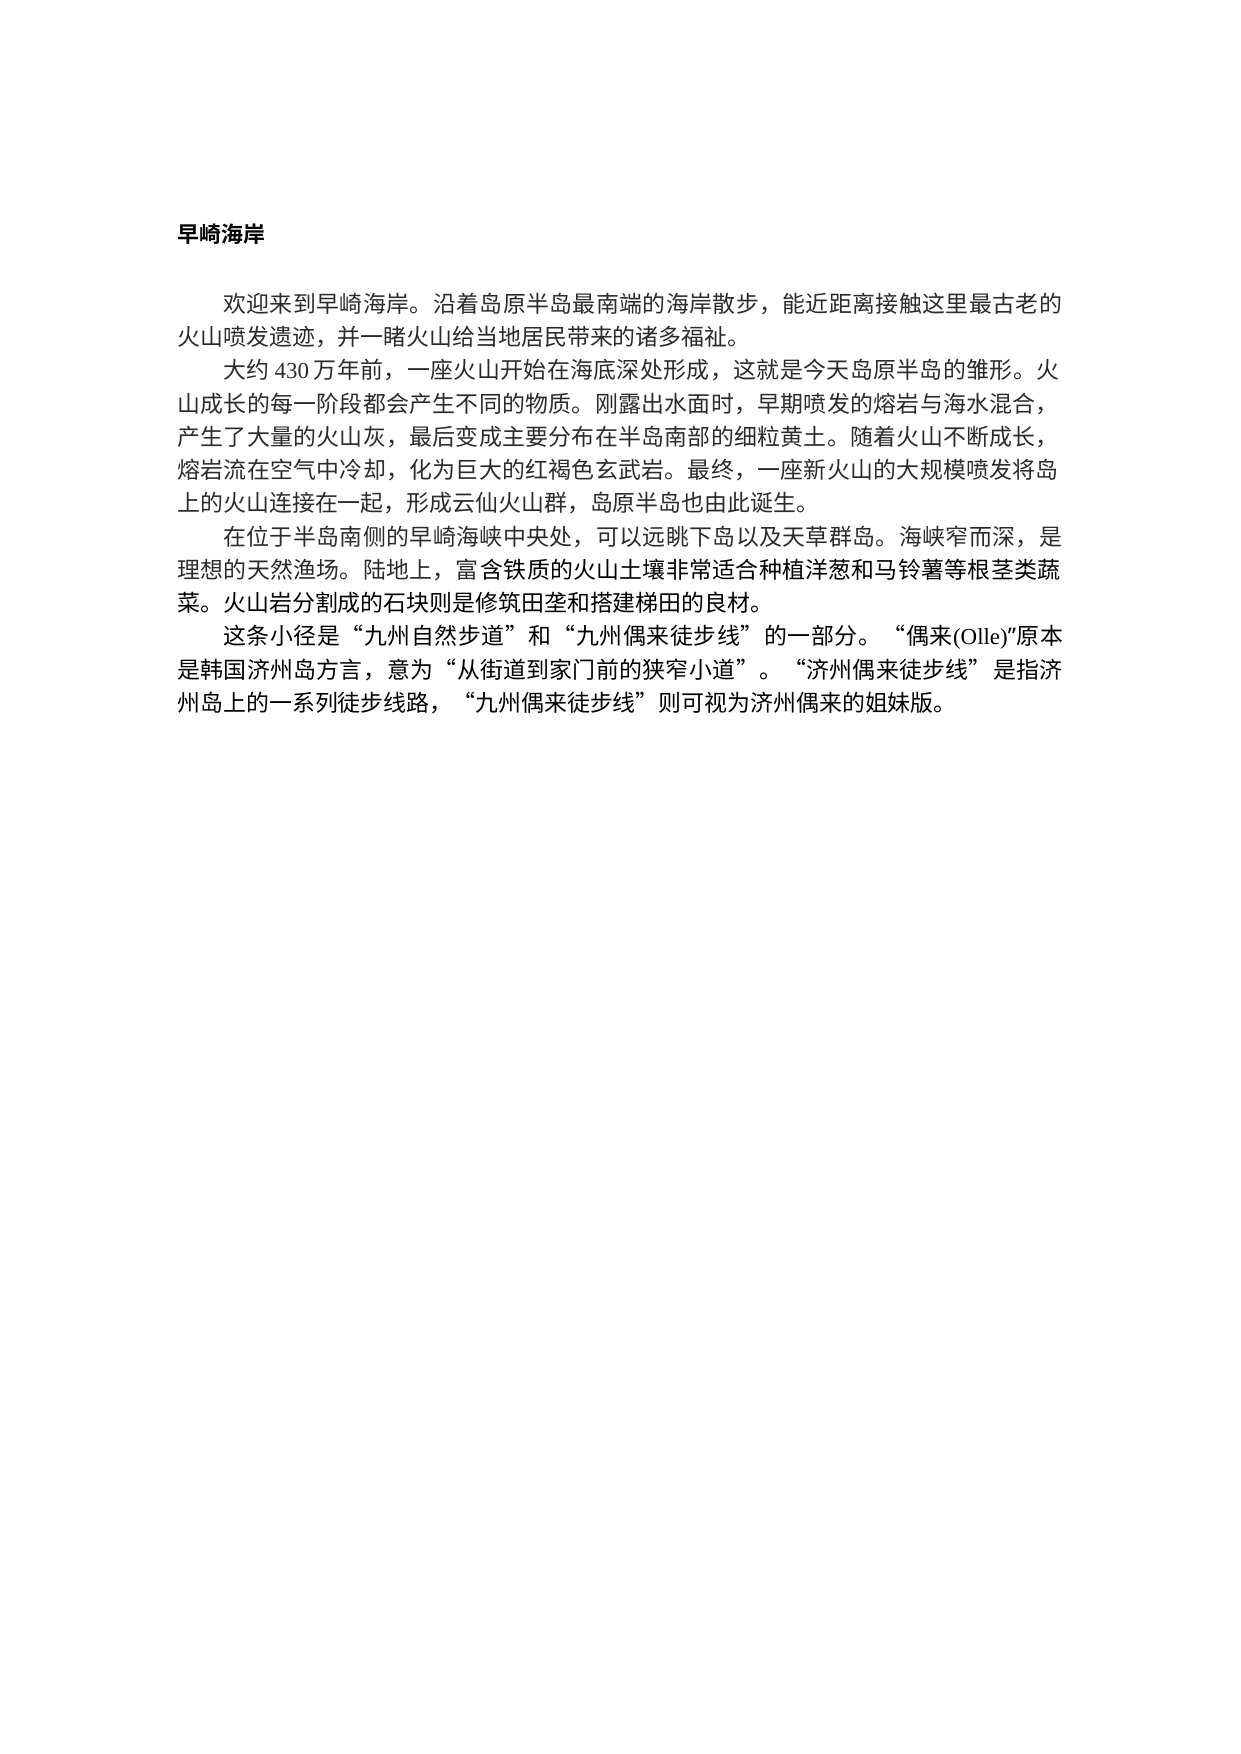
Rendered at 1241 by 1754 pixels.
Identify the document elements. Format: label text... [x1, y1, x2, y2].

text 这条小径是“九州自然步道”和“九州偶来徒步线”的一部分。“偶来(Olle)”原本是韩国济州岛方言，意为“从街道到家门前的狭窄小道”。“济州偶来徒步线”是指济州岛上的一系列徒步线路，“九州偶来徒步线”则可视为济州偶来的姐妹版。 [177, 618, 1063, 718]
text 大约430万年前，一座火山开始在海底深处形成，这就是今天岛原半岛的雏形。火山成长的每一阶段都会产生不同的物质。刚露出水面时，早期喷发的熔岩与海水混合，产生了大量的火山灰，最后变成主要分布在半岛南部的细粒黄土。随着火山不断成长，熔岩流在空气中冷却，化为巨大的红褐色玄武岩。最终，一座新火山的大规模喷发将岛上的火山连接在一起，形成云仙火山群，岛原半岛也由此诞生。 [177, 352, 1063, 518]
text 欢迎来到早崎海岸。沿着岛原半岛最南端的海岸散步，能近距离接触这里最古老的火山喷发遗迹，并一睹火山给当地居民带来的诸多福祉。 [177, 286, 1063, 352]
text 在位于半岛南侧的早崎海峡中央处，可以远眺下岛以及天草群岛。海峡窄而深，是理想的天然渔场。陆地上，富含铁质的火山土壤非常适合种植洋葱和马铃薯等根茎类蔬菜。火山岩分割成的石块则是修筑田垄和搭建梯田的良材。 [177, 518, 1063, 618]
text 早崎海岸 [177, 217, 1063, 248]
